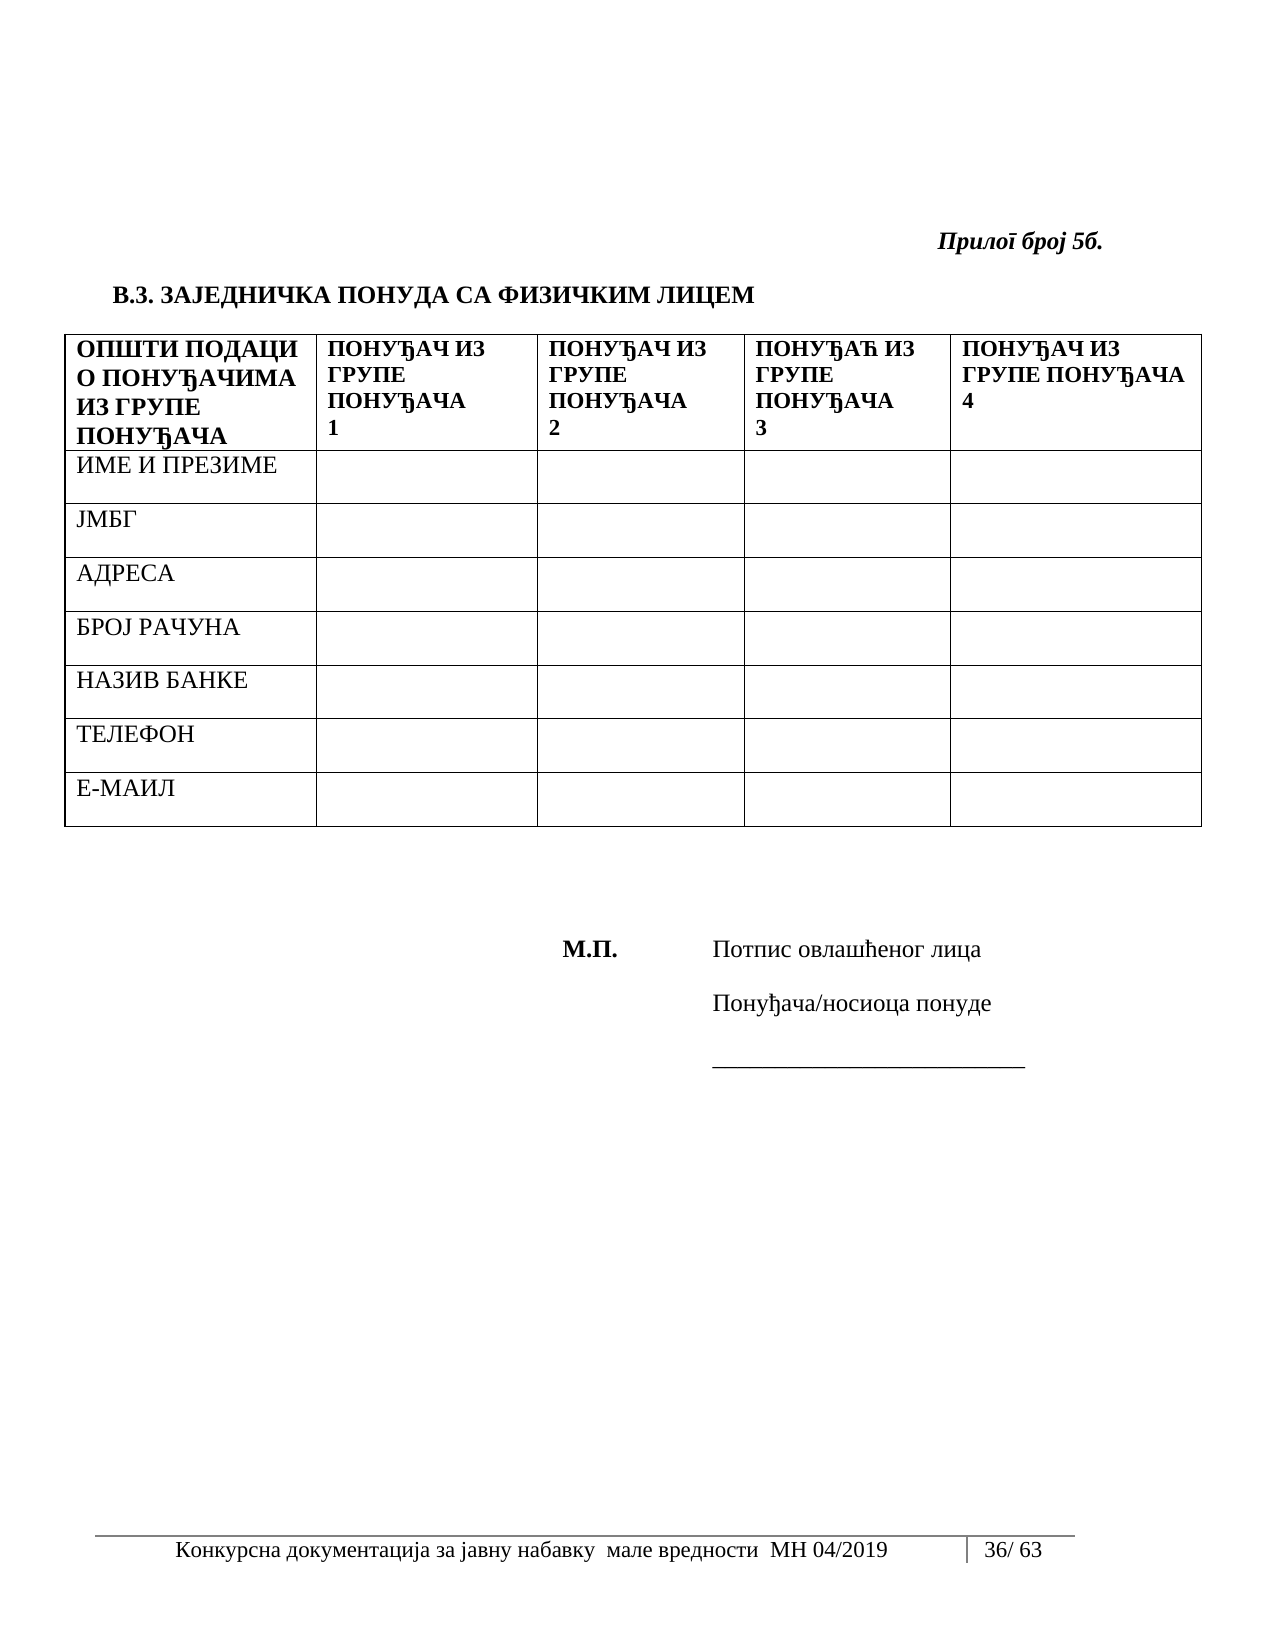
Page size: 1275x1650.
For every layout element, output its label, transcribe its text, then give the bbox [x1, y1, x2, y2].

table_header ПОНУЂАЧ ИЗ ГРУПЕ ПОНУЂАЧА 2 [538, 335, 744, 449]
table_cell [745, 719, 950, 772]
table_cell [745, 773, 950, 826]
table_cell [538, 719, 744, 772]
text В.3. ЗАЈЕДНИЧКА ПОНУДА СА ФИЗИЧКИМ ЛИЦЕМ [112, 280, 1163, 308]
table_header ПОНУЂАЧ ИЗ ГРУПЕ ПОНУЂАЧА 4 [951, 335, 1201, 449]
table_cell [538, 612, 744, 664]
table_cell НАЗИВ БАНКЕ [66, 666, 316, 718]
table_cell [951, 666, 1201, 718]
table_cell [317, 558, 537, 611]
table_cell [951, 451, 1201, 503]
table_cell [745, 666, 950, 718]
table_cell [951, 612, 1201, 664]
table_cell [951, 719, 1201, 772]
table_cell [317, 773, 537, 826]
table_cell [745, 558, 950, 611]
table_cell [745, 504, 950, 557]
table_cell [538, 558, 744, 611]
table_cell БРОЈ РАЧУНА [66, 612, 316, 664]
table_cell [317, 612, 537, 664]
table_cell [317, 666, 537, 718]
table_cell ИМЕ И ПРЕЗИМЕ [66, 451, 316, 503]
table_cell [538, 504, 744, 557]
table_cell [317, 719, 537, 772]
table_cell [317, 504, 537, 557]
table_header ПОНУЂАЋ ИЗ ГРУПЕ ПОНУЂАЧА 3 [745, 335, 950, 449]
table_cell [951, 558, 1201, 611]
text Понуђача/носиоца понуде [112, 988, 1163, 1017]
text _________________________ [112, 1042, 1163, 1071]
text Прилог број 5б. [776, 226, 1163, 254]
table_cell [745, 451, 950, 503]
table_cell [951, 504, 1201, 557]
table_cell [538, 773, 744, 826]
table_header ПОНУЂАЧ ИЗ ГРУПЕ ПОНУЂАЧА 1 [317, 335, 537, 449]
text М.П. Потпис овлашћеног лица [112, 934, 1163, 963]
table_header ОПШТИ ПОДАЦИ О ПОНУЂАЧИМА ИЗ ГРУПЕ ПОНУЂАЧА [66, 335, 316, 449]
table_cell [317, 451, 537, 503]
table_cell Е-МАИЛ [66, 773, 316, 826]
table_cell ЈМБГ [66, 504, 316, 557]
table_cell [538, 451, 744, 503]
table_cell [745, 612, 950, 664]
table_cell [951, 773, 1201, 826]
table_cell [538, 666, 744, 718]
table_cell ТЕЛЕФОН [66, 719, 316, 772]
table_cell АДРЕСА [66, 558, 316, 611]
